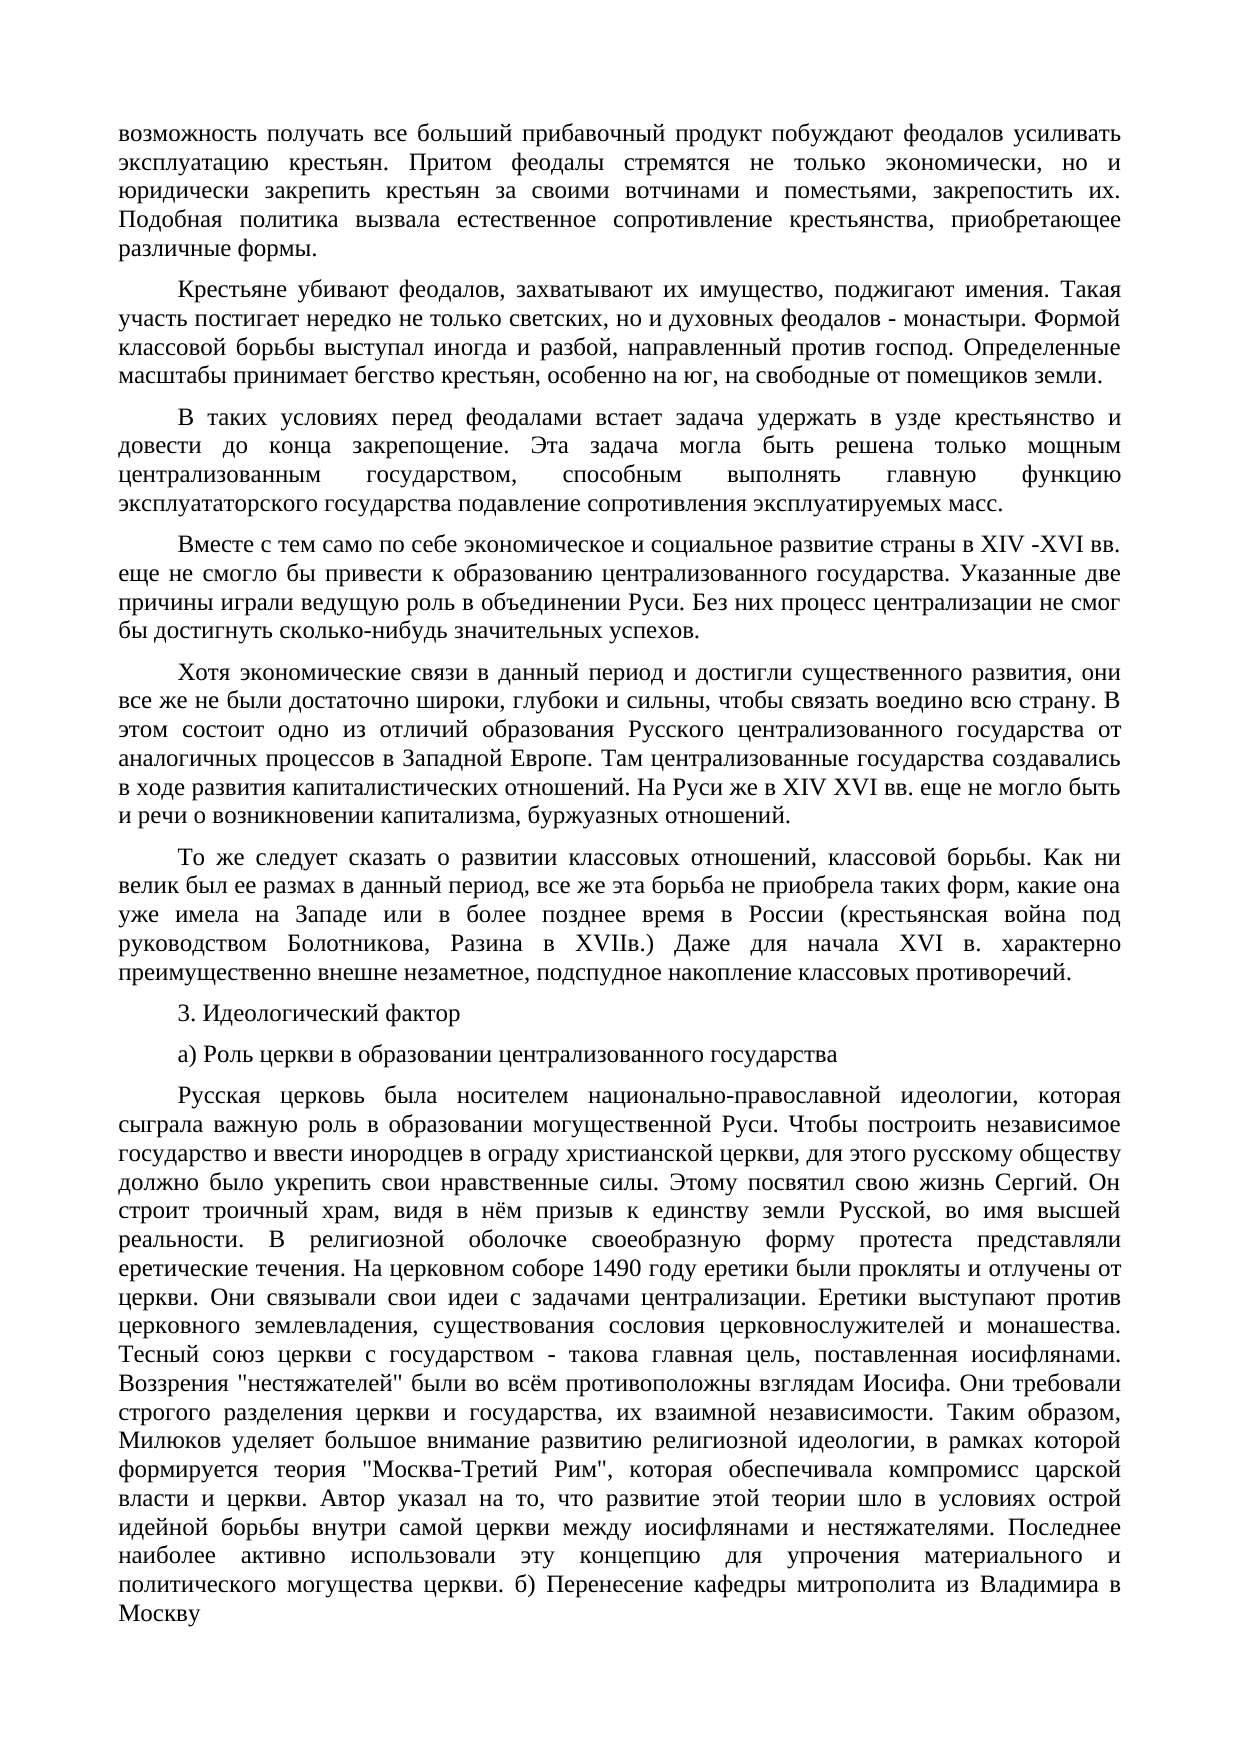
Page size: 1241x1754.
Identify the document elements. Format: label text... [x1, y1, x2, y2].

text Русская церковь была носителем национально-православной идеологии, которая сыграла важную роль в образовании могущественной Руси. Чтобы построить независимое государство и ввести инородцев в ограду христианской церкви, для этого русскому обществу должно было укрепить свои нравственные силы. Этому посвятил свою жизнь Сергий. Он строит троичный храм, видя в нём призыв к единству земли Русской, во имя высшей реальности. В религиозной оболочке своеобразную форму протеста представляли еретические течения. На церковном соборе 1490 году еретики были прокляты и отлучены от церкви. Они связывали свои идеи с задачами централизации. Еретики выступают против церковного землевладения, существования сословия церковнослужителей и монашества. Тесный союз церкви с государством - такова главная цель, поставленная иосифлянами. Воззрения "нестяжателей" были во всём противоположны взглядам Иосифа. Они требовали строгого разделения церкви и государства, их взаимной независимости. Таким образом, Милюков уделяет большое внимание развитию религиозной идеологии, в рамках которой формируется теория "Москва-Третий Рим", которая обеспечивала компромисс царской власти и церкви. Автор указал на то, что развитие этой теории шло в условиях острой идейной борьбы внутри самой церкви между иосифлянами и нестяжателями. Последнее наиболее активно использовали эту концепцию для упрочения материального и политического могущества церкви. б) Перенесение кафедры митрополита из Владимира в Москву [118, 1081, 1122, 1627]
text а) Роль церкви в образовании централизованного государства [118, 1039, 1122, 1068]
text Вместе с тем само по себе экономическое и социальное развитие страны в XIV -XVI вв. еще не смогло бы привести к образованию централизованного государства. Указанные две причины играли ведущую роль в объединении Руси. Без них процесс централизации не смог бы достигнуть сколько-нибудь значительных успехов. [118, 529, 1122, 644]
text То же следует сказать о развитии классовых отношений, классовой борьбы. Как ни велик был ее размах в данный период, все же эта борьба не приобрела таких форм, какие она уже имела на Западе или в более позднее время в России (крестьянская война под руководством Болотникова, Разина в XVIIв.) Даже для начала XVI в. характерно преимущественно внешне незаметное, подспудное накопление классовых противоречий. [118, 842, 1122, 986]
text 3. Идеологический фактор [118, 998, 1122, 1027]
text В таких условиях перед феодалами встает задача удержать в узде крестьянство и довести до конца закрепощение. Эта задача могла быть решена только мощным централизованным государством, способным выполнять главную функцию эксплуататорского государства подавление сопротивления эксплуатируемых масс. [118, 402, 1122, 517]
text Крестьяне убивают феодалов, захватывают их имущество, поджигают имения. Такая участь постигает нередко не только светских, но и духовных феодалов - монастыри. Формой классовой борьбы выступал иногда и разбой, направленный против господ. Определенные масштабы принимает бегство крестьян, особенно на юг, на свободные от помещиков земли. [118, 274, 1122, 389]
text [118, 118, 1122, 262]
text Хотя экономические связи в данный период и достигли существенного развития, они все же не были достаточно широки, глубоки и сильны, чтобы связать воедино всю страну. В этом состоит одно из отличий образования Русского централизованного государства от аналогичных процессов в Западной Европе. Там централизованные государства создавались в ходе развития капиталистических отношений. На Руси же в XIV XVI вв. еще не могло быть и речи о возникновении капитализма, буржуазных отношений. [118, 657, 1122, 829]
